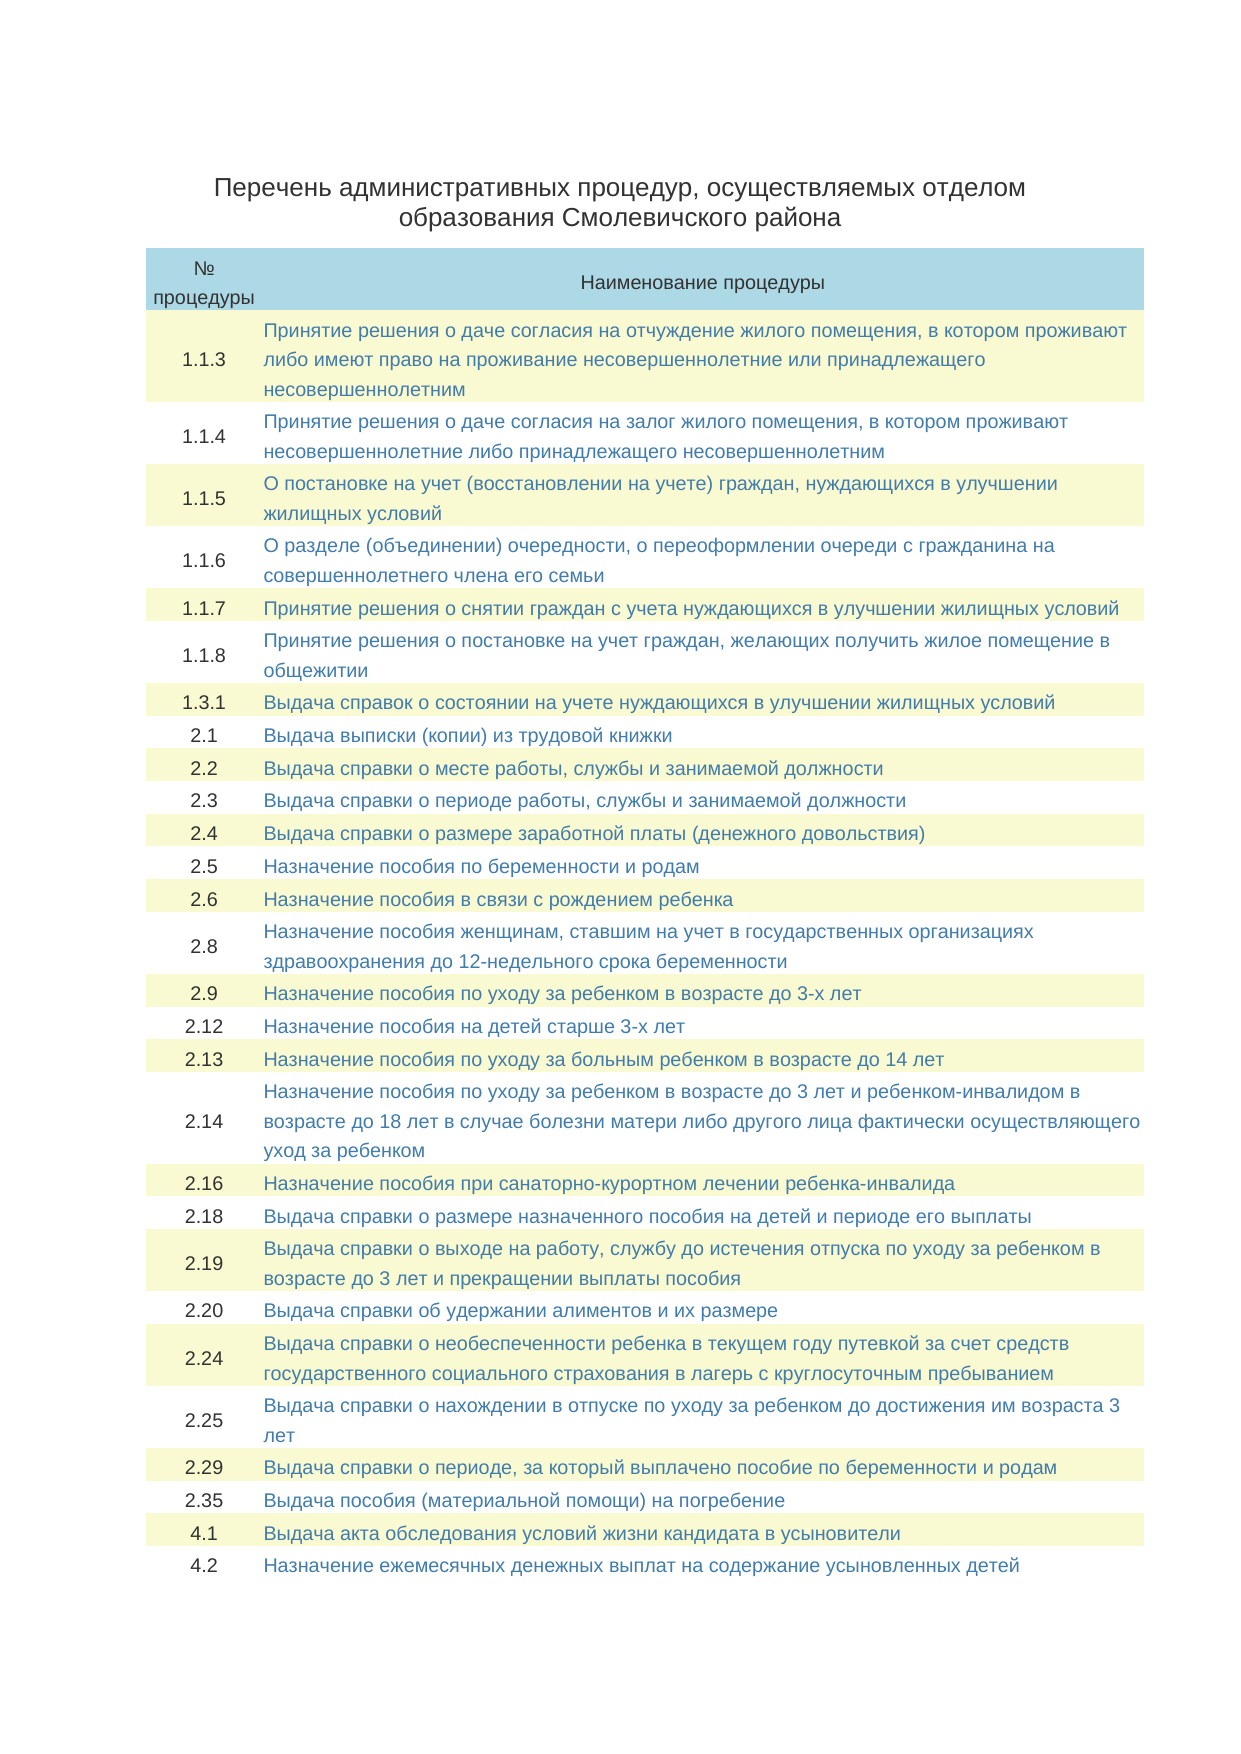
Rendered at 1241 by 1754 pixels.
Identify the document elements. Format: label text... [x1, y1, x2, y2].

table_cell 2.13 [146, 1039, 262, 1072]
table_header № процедуры [146, 248, 262, 310]
table_cell Выдача справки о периоде работы, службы и занимаемой должности [262, 781, 1144, 814]
table_cell 2.19 [146, 1229, 262, 1291]
table_cell О разделе (объединении) очередности, о переоформлении очереди с гражданина на совершеннолетнего члена его семьи [262, 526, 1144, 588]
table_cell Назначение пособия на детей старше 3-х лет [262, 1007, 1144, 1039]
table_cell Назначение пособия по уходу за ребенком в возрасте до 3 лет и ребенком-инвалидом в возрасте до 18 лет в случае болезни матери либо другого лица фактически осуществляющего уход за ребенком [262, 1072, 1144, 1163]
table_cell Выдача справки о размере заработной платы (денежного довольствия) [262, 814, 1144, 846]
table_header Наименование процедуры [262, 248, 1144, 310]
table_cell 1.1.3 [146, 310, 262, 402]
table_cell 2.16 [146, 1164, 262, 1196]
table_cell Назначение пособия по беременности и родам [262, 846, 1144, 879]
table_cell Назначение пособия в связи с рождением ребенка [262, 879, 1144, 912]
table_cell Назначение пособия при санаторно-курортном лечении ребенка-инвалида [262, 1164, 1144, 1196]
table_cell 1.1.7 [146, 588, 262, 621]
table_cell Принятие решения о снятии граждан с учета нуждающихся в улучшении жилищных условий [262, 588, 1144, 621]
table_cell 2.2 [146, 748, 262, 781]
table_cell Выдача справки о месте работы, службы и занимаемой должности [262, 748, 1144, 781]
table_cell Назначение пособия по уходу за больным ребенком в возрасте до 14 лет [262, 1039, 1144, 1072]
table_cell Выдача справки о выходе на работу, службу до истечения отпуска по уходу за ребенком в возрасте до 3 лет и прекращении выплаты пособия [262, 1229, 1144, 1291]
table_cell 2.9 [146, 974, 262, 1007]
table_cell Назначение пособия по уходу за ребенком в возрасте до 3-х лет [262, 974, 1144, 1007]
table_cell 2.4 [146, 814, 262, 846]
table_cell 4.2 [146, 1546, 262, 1579]
table_cell 2.14 [146, 1072, 262, 1163]
table_cell Выдача пособия (материальной помощи) на погребение [262, 1481, 1144, 1513]
table_cell Выдача справок о состоянии на учете нуждающихся в улучшении жилищных условий [262, 683, 1144, 716]
table_cell Выдача справки о периоде, за который выплачено пособие по беременности и родам [262, 1448, 1144, 1481]
table_cell Выдача справки о нахождении в отпуске по уходу за ребенком до достижения им возраста 3 лет [262, 1386, 1144, 1448]
table_cell О постановке на учет (восстановлении на учете) граждан, нуждающихся в улучшении жилищных условий [262, 464, 1144, 526]
table_cell 2.8 [146, 912, 262, 974]
table_cell 2.20 [146, 1291, 262, 1324]
table_cell Выдача справки об удержании алиментов и их размере [262, 1291, 1144, 1324]
table_cell 4.1 [146, 1513, 262, 1546]
table_cell Выдача выписки (копии) из трудовой книжки [262, 716, 1144, 748]
table_cell Назначение ежемесячных денежных выплат на содержание усыновленных детей [262, 1546, 1144, 1579]
table_cell Выдача справки о необеспеченности ребенка в текущем году путевкой за счет средств государственного социального страхования в лагерь с круглосуточным пребыванием [262, 1324, 1144, 1386]
table_cell 2.24 [146, 1324, 262, 1386]
table_cell 2.35 [146, 1481, 262, 1513]
table_cell Выдача акта обследования условий жизни кандидата в усыновители [262, 1513, 1144, 1546]
table_cell Принятие решения о даче согласия на залог жилого помещения, в котором проживают несовершеннолетние либо принадлежащего несовершеннолетним [262, 402, 1144, 464]
table_cell 1.3.1 [146, 683, 262, 716]
table_cell 2.1 [146, 716, 262, 748]
table_cell Назначение пособия женщинам, ставшим на учет в государственных организациях здравоохранения до 12-недельного срока беременности [262, 912, 1144, 974]
table_cell 2.6 [146, 879, 262, 912]
table_cell 2.25 [146, 1386, 262, 1448]
table_cell 2.18 [146, 1196, 262, 1229]
table_cell 2.5 [146, 846, 262, 879]
table_cell Принятие решения о даче согласия на отчуждение жилого помещения, в котором проживают либо имеют право на проживание несовершеннолетние или принадлежащего несовершеннолетним [262, 310, 1144, 402]
table_cell 1.1.5 [146, 464, 262, 526]
table_cell 1.1.8 [146, 621, 262, 683]
table_cell 1.1.4 [146, 402, 262, 464]
table_cell 2.29 [146, 1448, 262, 1481]
table_cell 1.1.6 [146, 526, 262, 588]
table_cell 2.3 [146, 781, 262, 814]
table_cell 2.12 [146, 1007, 262, 1039]
table_cell Выдача справки о размере назначенного пособия на детей и периоде его выплаты [262, 1196, 1144, 1229]
table_cell Принятие решения о постановке на учет граждан, желающих получить жилое помещение в общежитии [262, 621, 1144, 683]
text Перечень административных процедур, осуществляемых отделом образования Смолевичского района [148, 172, 1093, 232]
